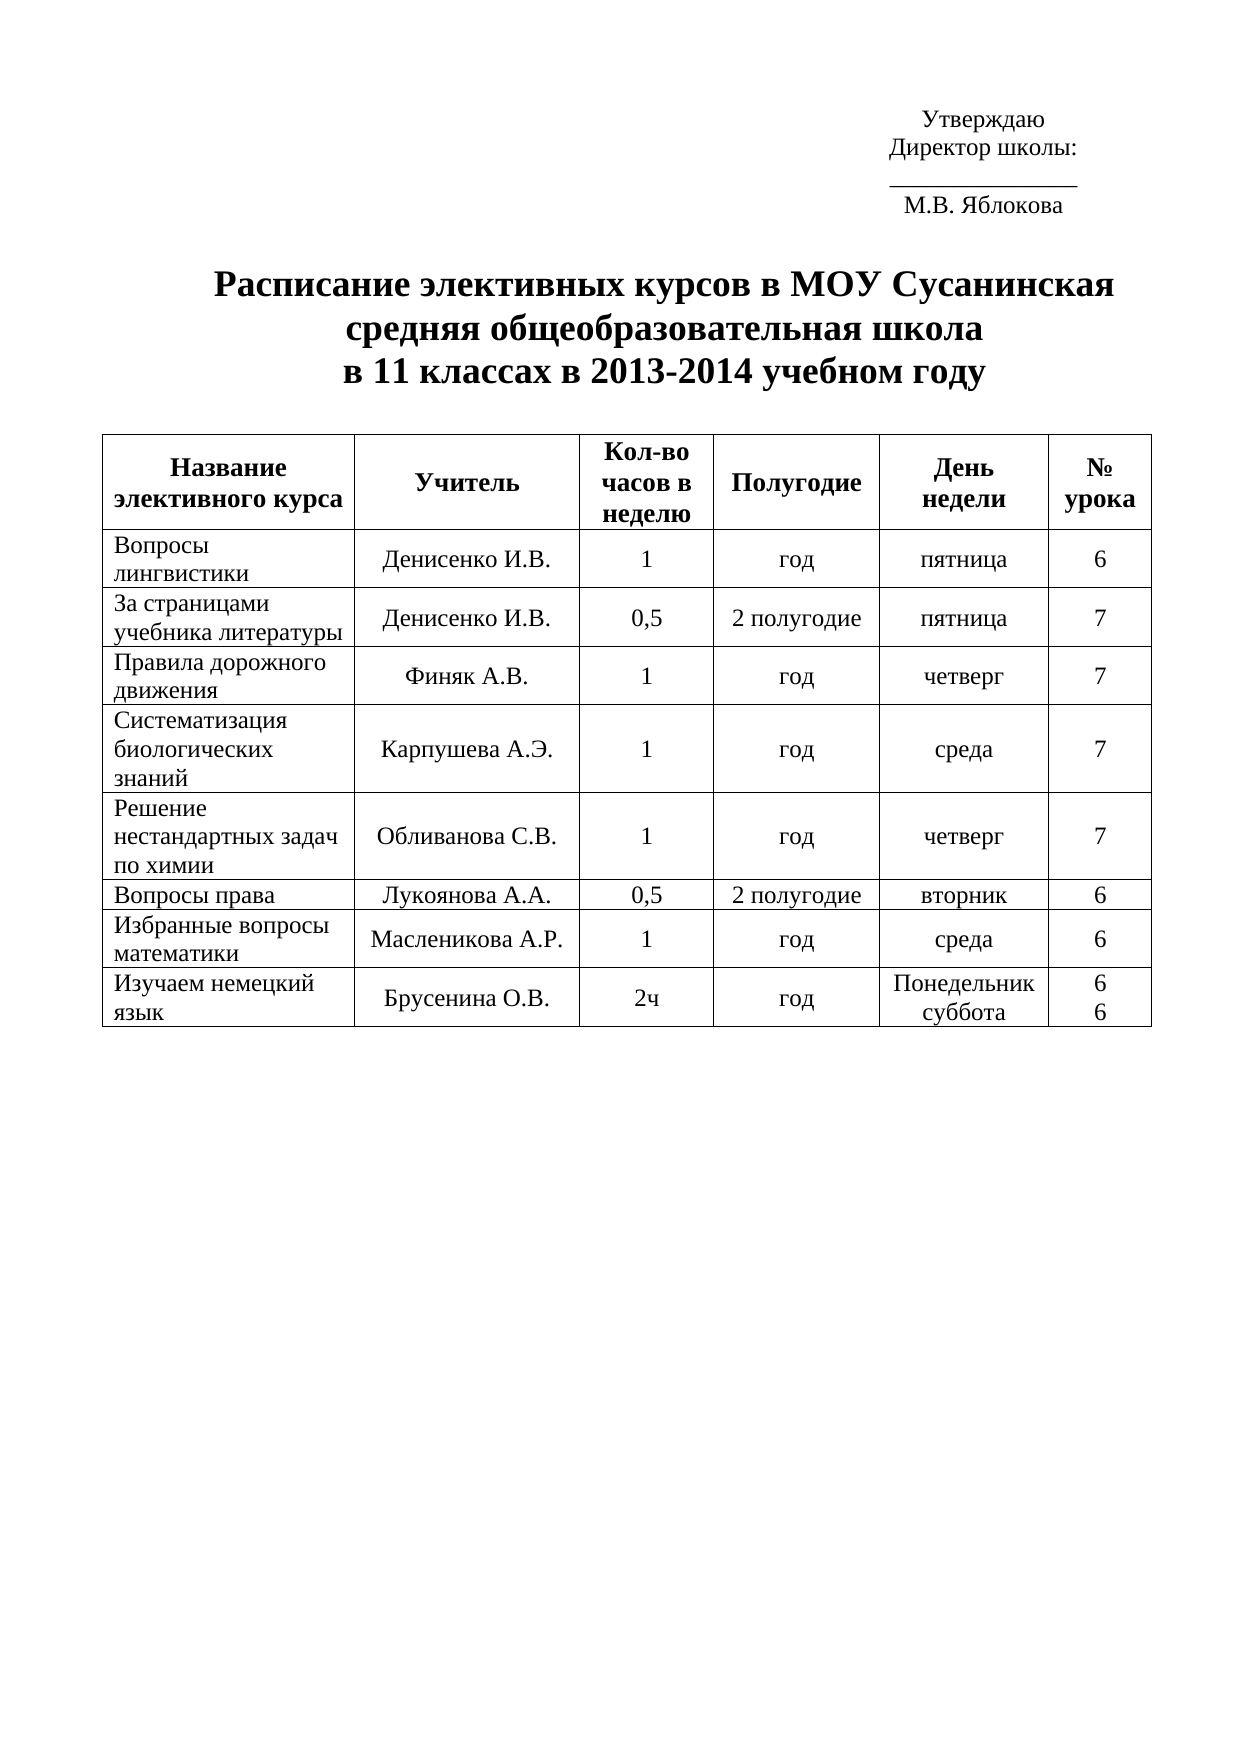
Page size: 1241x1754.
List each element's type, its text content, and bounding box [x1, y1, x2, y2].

table_cell Систематизация биологических знаний [103, 705, 354, 792]
table_cell год [714, 910, 879, 967]
table_header Кол-во часов в неделю [580, 435, 713, 529]
table_cell Финяк А.В. [355, 647, 579, 704]
table_cell четверг [880, 647, 1048, 704]
table_cell пятница [880, 588, 1048, 646]
table_cell Правила дорожного движения [103, 647, 354, 704]
text Утверждаю [815, 104, 1152, 132]
table_cell 7 [1049, 705, 1151, 792]
table_cell год [714, 968, 879, 1026]
table_cell среда [880, 705, 1048, 792]
table_cell 0,5 [580, 880, 713, 909]
table_cell вторник [880, 880, 1048, 909]
table_cell Карпушева А.Э. [355, 705, 579, 792]
table_cell 0,5 [580, 588, 713, 646]
table_cell четверг [880, 793, 1048, 879]
table_header День недели [880, 435, 1048, 529]
table_header Полугодие [714, 435, 879, 529]
table_cell 7 [1049, 793, 1151, 879]
text Расписание элективных курсов в МОУ Сусанинская средняя общеобразовательная школа [177, 262, 1152, 348]
table_cell пятница [880, 530, 1048, 587]
table_cell 1 [580, 793, 713, 879]
table_cell 7 [1049, 588, 1151, 646]
table_cell среда [880, 910, 1048, 967]
table_cell 1 [580, 705, 713, 792]
table_cell Понедельник суббота [880, 968, 1048, 1026]
table_cell год [714, 530, 879, 587]
table_cell Вопросы права [103, 880, 354, 909]
table_cell 7 [1049, 647, 1151, 704]
table_cell год [714, 793, 879, 879]
table_cell Вопросы лингвистики [103, 530, 354, 587]
table_cell год [714, 647, 879, 704]
table_cell 2 полугодие [714, 588, 879, 646]
table_cell 1 [580, 910, 713, 967]
table_cell Денисенко И.В. [355, 530, 579, 587]
table_cell 1 [580, 530, 713, 587]
table_cell год [714, 705, 879, 792]
text в 11 классах в 2013-2014 учебном году [177, 348, 1152, 391]
table_cell 6 [1049, 910, 1151, 967]
table_cell Масленикова А.Р. [355, 910, 579, 967]
table_cell 6 [1049, 880, 1151, 909]
table_cell 2ч [580, 968, 713, 1026]
table_cell Денисенко И.В. [355, 588, 579, 646]
table_cell Избранные вопросы математики [103, 910, 354, 967]
table_cell Решение нестандартных задач по химии [103, 793, 354, 879]
table_cell Лукоянова А.А. [355, 880, 579, 909]
table_cell 2 полугодие [714, 880, 879, 909]
table_cell Изучаем немецкий язык [103, 968, 354, 1026]
table_cell 6 6 [1049, 968, 1151, 1026]
table_cell 6 [1049, 530, 1151, 587]
table_cell За страницами учебника литературы [103, 588, 354, 646]
table_header № урока [1049, 435, 1151, 529]
table_header Название элективного курса [103, 435, 354, 529]
text Директор школы: [815, 132, 1152, 161]
table_cell Обливанова С.В. [355, 793, 579, 879]
table_cell 1 [580, 647, 713, 704]
text М.В. Яблокова [815, 190, 1152, 219]
text _______________ [815, 161, 1152, 190]
table_cell Брусенина О.В. [355, 968, 579, 1026]
table_header Учитель [355, 435, 579, 529]
